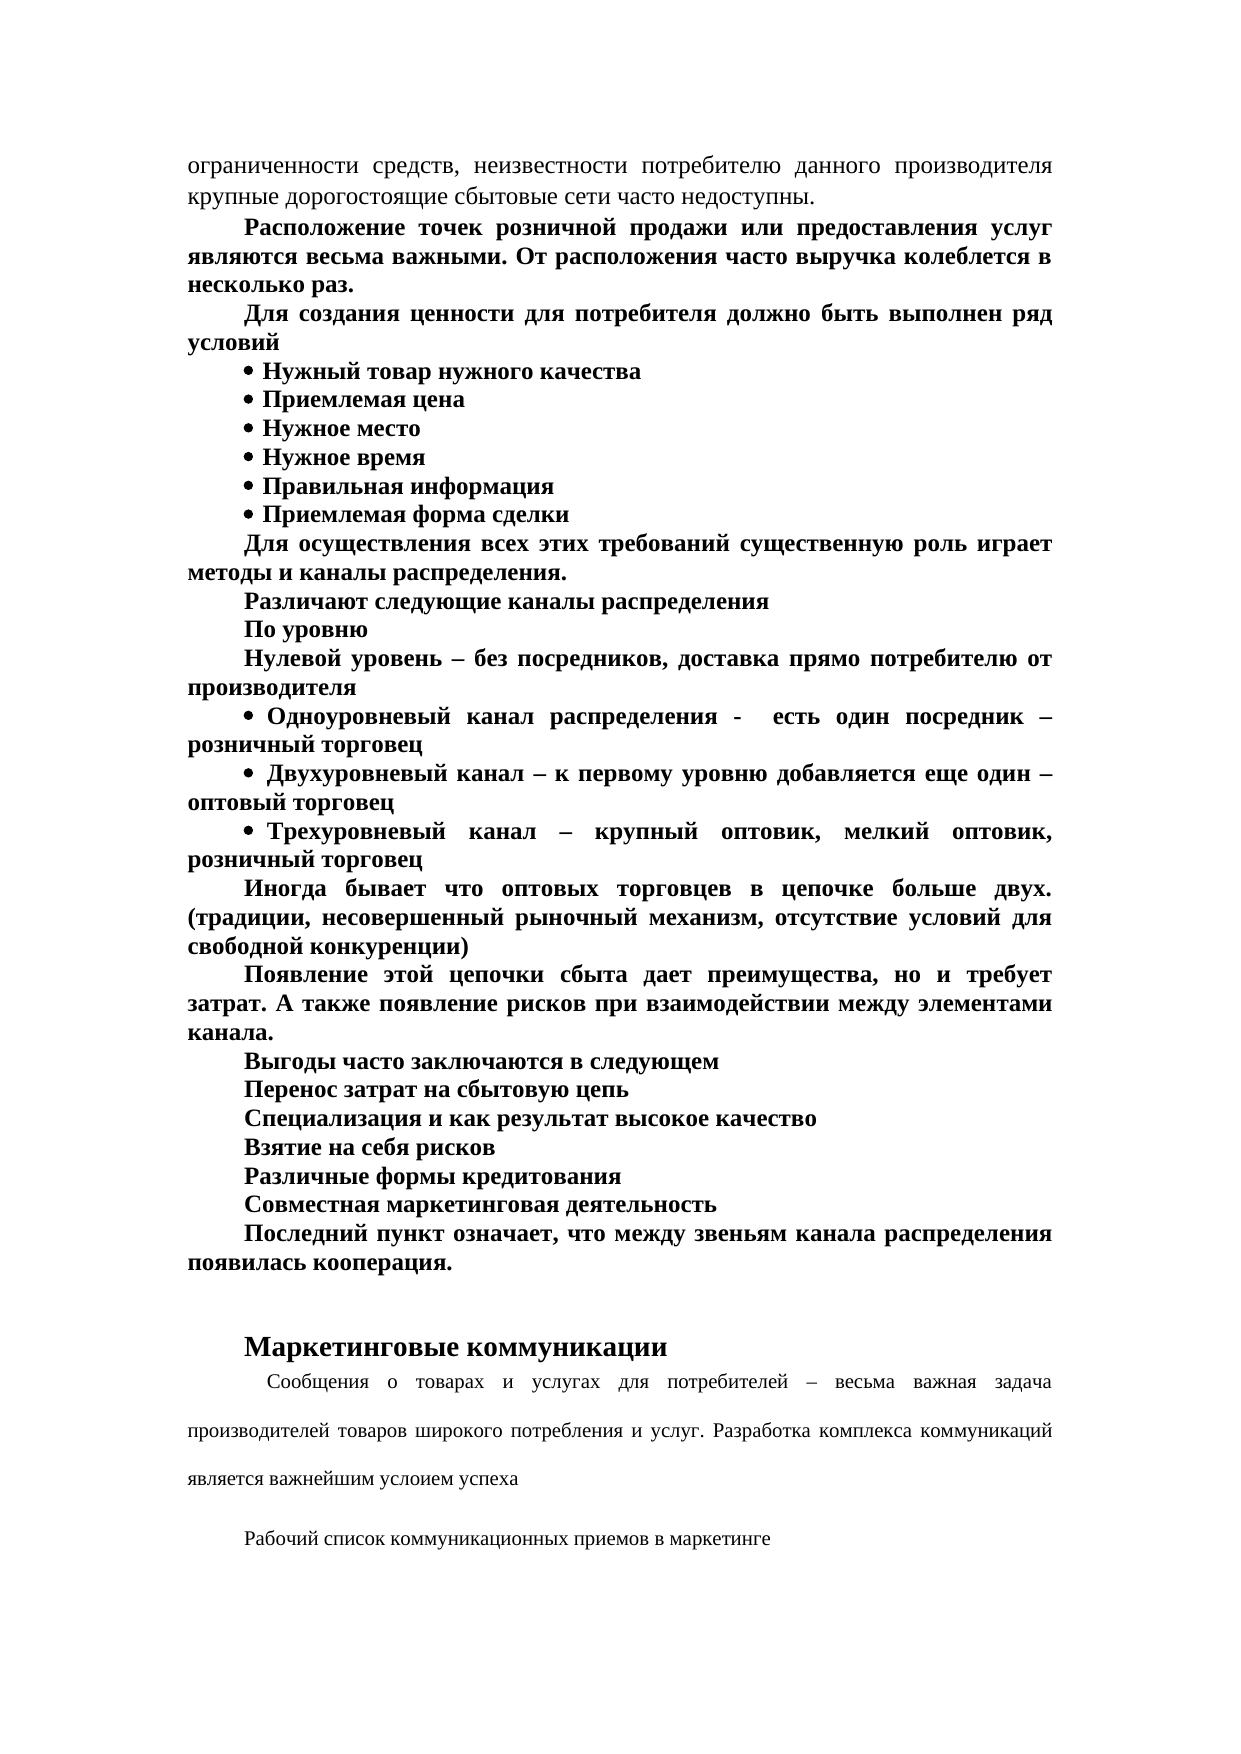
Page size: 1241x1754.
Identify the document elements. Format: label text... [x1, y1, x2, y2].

list Нужное место [244, 413, 1053, 442]
text Взятие на себя рисков [187, 1132, 1053, 1161]
subtitle Маркетинговые коммуникации [187, 1329, 1053, 1363]
text Специализация и как результат высокое качество [187, 1103, 1053, 1132]
text Для создания ценности для потребителя должно быть выполнен ряд условий [187, 298, 1053, 356]
text По уровню [187, 614, 1053, 643]
list Нужное время [244, 442, 1053, 471]
list Двухуровневый канал – к первому уровню добавляется еще один – оптовый торговец [187, 758, 1053, 816]
text Рабочий список коммуникационных приемов в маркетинге [187, 1526, 1053, 1550]
text Различают следующие каналы распределения [187, 586, 1053, 614]
text Последний пункт означает, что между звеньям канала распределения появилась кооперация. [187, 1218, 1053, 1276]
list Правильная информация [244, 471, 1053, 499]
text Нулевой уровень – без посредников, доставка прямо потребителю от производителя [187, 643, 1053, 701]
text Совместная маркетинговая деятельность [187, 1189, 1053, 1218]
list Нужный товар нужного качества [244, 356, 1053, 384]
text Для осуществления всех этих требований существенную роль играет методы и каналы распределения. [187, 528, 1053, 586]
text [187, 150, 1053, 210]
text Перенос затрат на cбытовую цепь [187, 1074, 1053, 1103]
text Появление этой цепочки сбыта дает преимущества, но и требует затрат. А также появление рисков при взаимодействии между элементами канала. [187, 959, 1053, 1046]
text Расположение точек розничной продажи или предоставления услуг являются весьма важными. От расположения часто выручка колеблется в несколько раз. [187, 212, 1053, 298]
text Выгоды часто заключаются в следующем [187, 1046, 1053, 1074]
text Сообщения о товарах и услугах для потребителей – весьма важная задача производителей товаров широкого потребления и услуг. Разработка комплекса коммуникаций является важнейшим услоием успеха [187, 1369, 1053, 1490]
list Приемлемая форма сделки [244, 499, 1053, 528]
text Иногда бывает что оптовых торговцев в цепочке больше двух. (традиции, несовершенный рыночный механизм, отсутствие условий для свободной конкуренции) [187, 873, 1053, 959]
list Приемлемая цена [244, 384, 1053, 413]
list Трехуровневый канал – крупный оптовик, мелкий оптовик, розничный торговец [187, 816, 1053, 873]
text Различные формы кредитования [187, 1161, 1053, 1189]
list Одноуровневый канал распределения - есть один посредник – розничный торговец [187, 701, 1053, 758]
